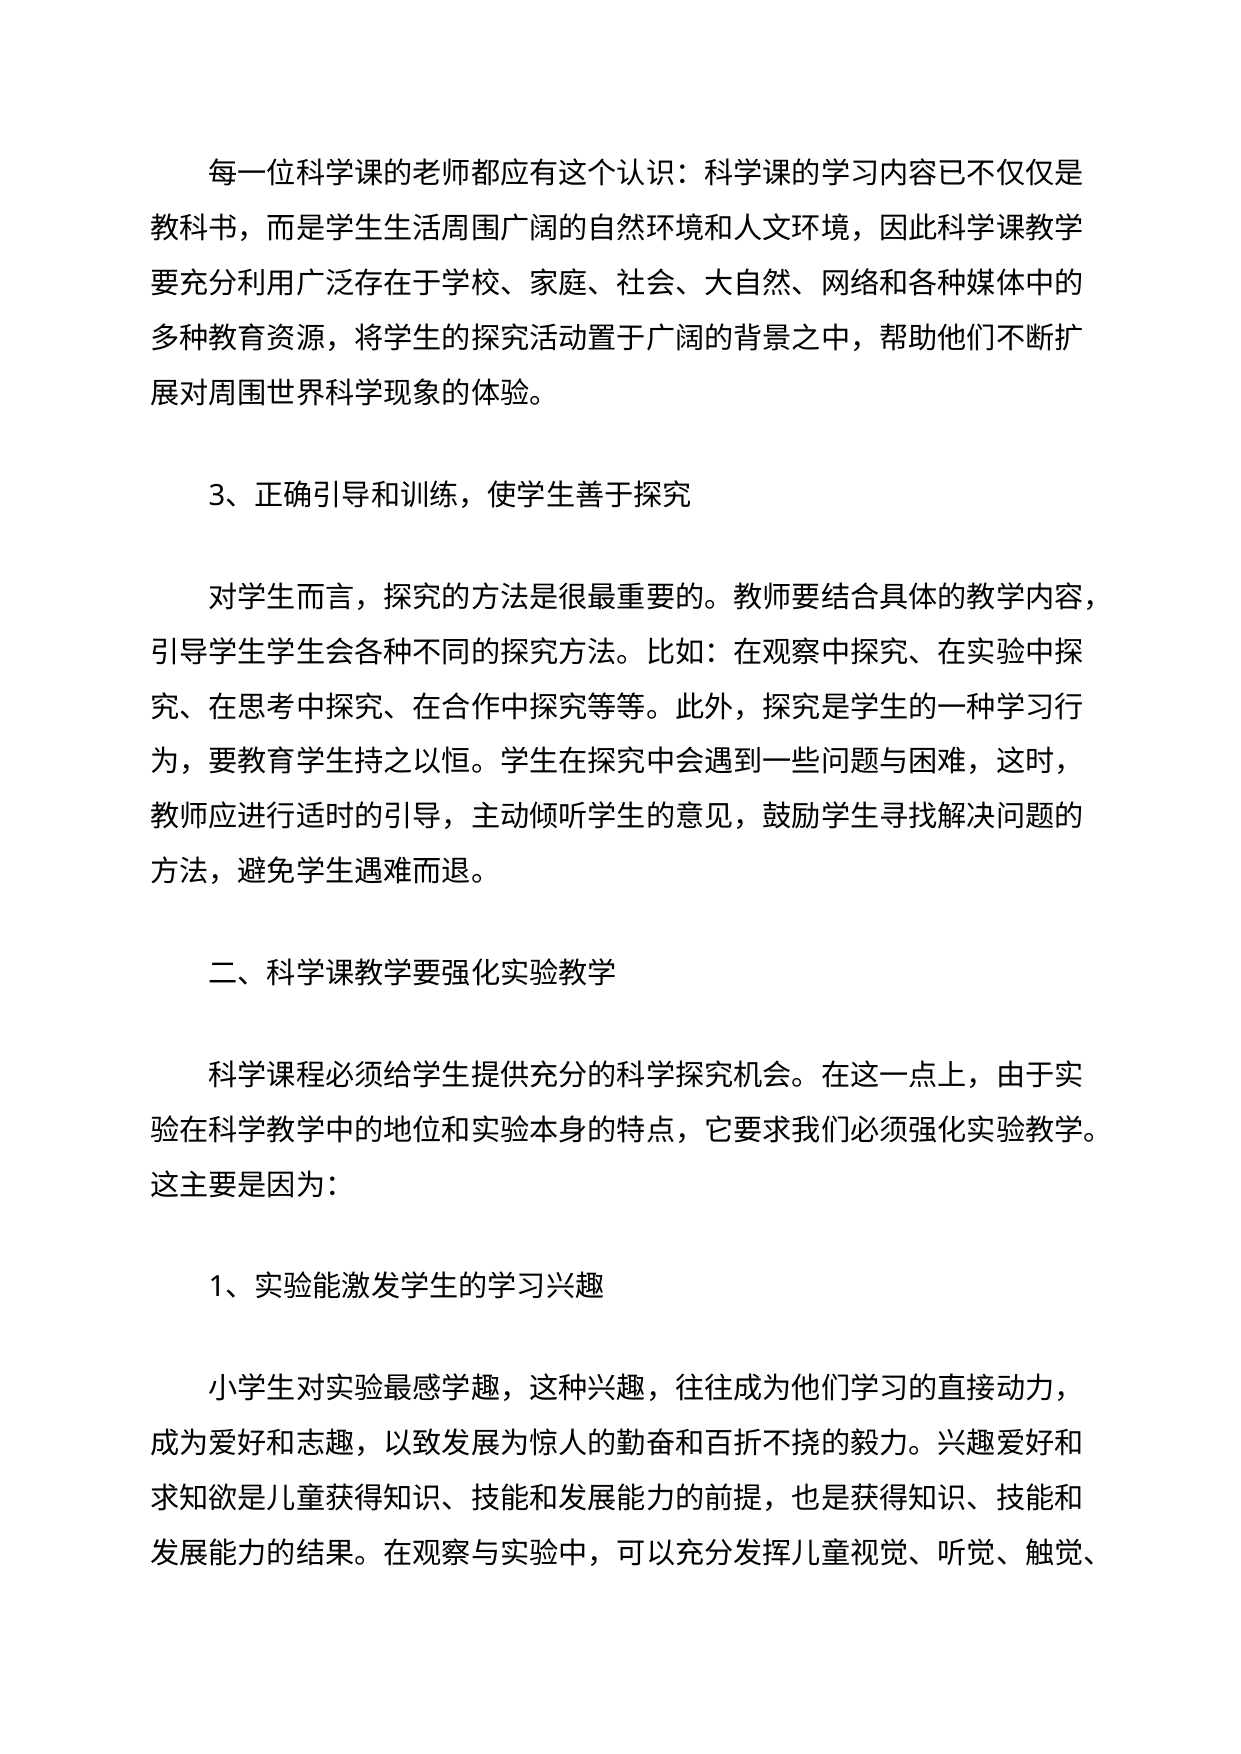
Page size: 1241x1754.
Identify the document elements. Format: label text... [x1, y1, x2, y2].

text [150, 1365, 1090, 1572]
text 3、正确引导和训练，使学生善于探究 [150, 471, 1090, 514]
text 对学生而言，探究的方法是很最重要的。教师要结合具体的教学内容，引导学生学生会各种不同的探究方法。比如：在观察中探究、在实验中探究、在思考中探究、在合作中探究等等。此外，探究是学生的一种学习行为，要教育学生持之以恒。学生在探究中会遇到一些问题与困难，这时，教师应进行适时的引导，主动倾听学生的意见，鼓励学生寻找解决问题的方法，避免学生遇难而退。 [150, 573, 1090, 890]
text 二、科学课教学要强化实验教学 [150, 949, 1090, 992]
text 每一位科学课的老师都应有这个认识：科学课的学习内容已不仅仅是教科书，而是学生生活周围广阔的自然环境和人文环境，因此科学课教学要充分利用广泛存在于学校、家庭、社会、大自然、网络和各种媒体中的多种教育资源，将学生的探究活动置于广阔的背景之中，帮助他们不断扩展对周围世界科学现象的体验。 [150, 150, 1090, 412]
text 科学课程必须给学生提供充分的科学探究机会。在这一点上，由于实验在科学教学中的地位和实验本身的特点，它要求我们必须强化实验教学。这主要是因为： [150, 1051, 1090, 1203]
text 1、实验能激发学生的学习兴趣 [150, 1263, 1090, 1305]
